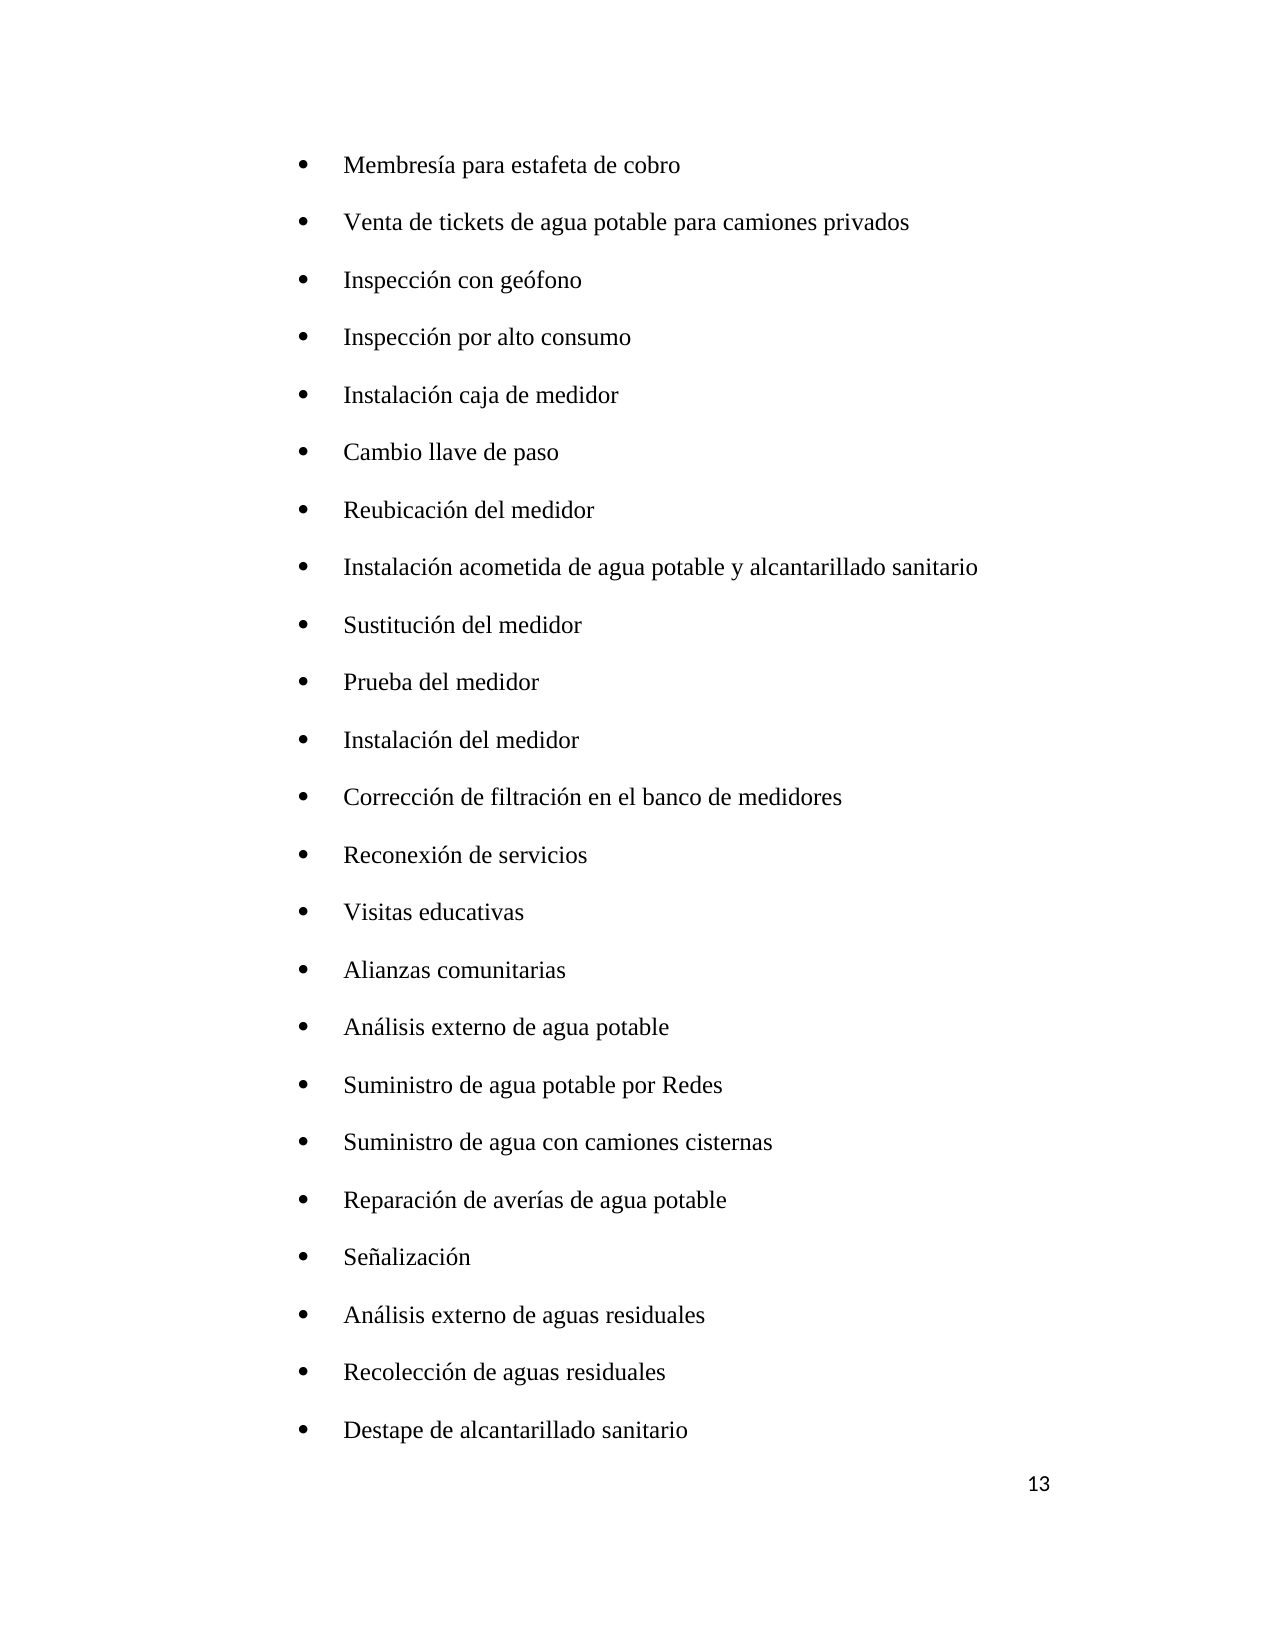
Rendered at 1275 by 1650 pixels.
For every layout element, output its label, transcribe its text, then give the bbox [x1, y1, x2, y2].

list Visitas educativas [296, 897, 1050, 926]
list Inspección por alto consumo [296, 322, 1050, 351]
list Destape de alcantarillado sanitario [296, 1415, 1050, 1444]
list Instalación del medidor [296, 725, 1050, 754]
list Membresía para estafeta de cobro [296, 150, 1050, 179]
list Inspección con geófono [296, 265, 1050, 294]
list Instalación acometida de agua potable y alcantarillado sanitario [296, 552, 1050, 581]
list Suministro de agua potable por Redes [296, 1070, 1050, 1099]
list Señalización [296, 1242, 1050, 1271]
list Venta de tickets de agua potable para camiones privados [296, 207, 1050, 236]
list Análisis externo de agua potable [296, 1012, 1050, 1041]
list Reparación de averías de agua potable [296, 1185, 1050, 1214]
list Análisis externo de aguas residuales [296, 1300, 1050, 1329]
list Instalación caja de medidor [296, 380, 1050, 409]
list Recolección de aguas residuales [296, 1357, 1050, 1386]
list Sustitución del medidor [296, 610, 1050, 639]
list Prueba del medidor [296, 667, 1050, 696]
list Corrección de filtración en el banco de medidores [296, 782, 1050, 811]
list Reconexión de servicios [296, 840, 1050, 869]
list Alianzas comunitarias [296, 955, 1050, 984]
list Suministro de agua con camiones cisternas [296, 1127, 1050, 1156]
list Cambio llave de paso [296, 437, 1050, 466]
list Reubicación del medidor [296, 495, 1050, 524]
